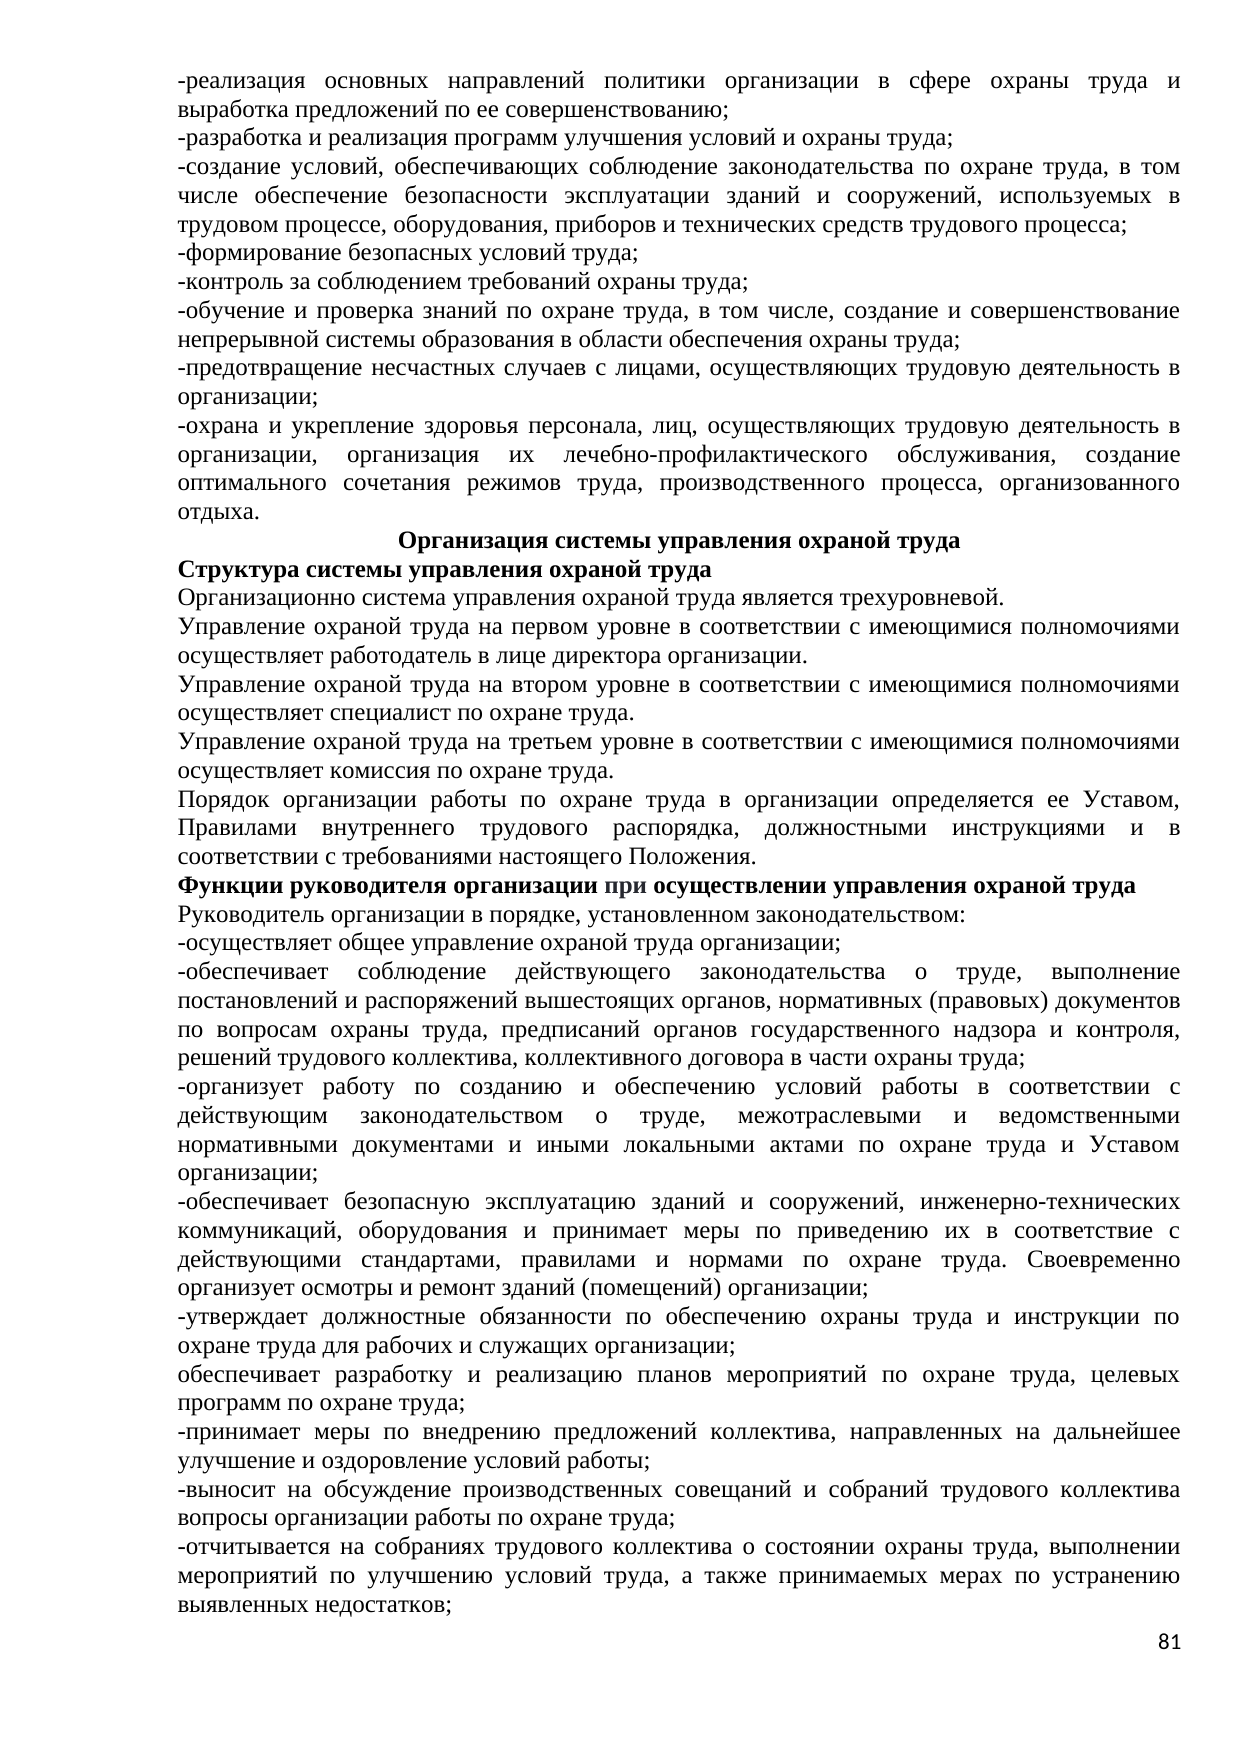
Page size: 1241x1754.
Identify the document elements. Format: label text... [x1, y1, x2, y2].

text Организация системы управления охраной труда [177, 525, 1181, 554]
text -охрана и укрепление здоровья персонала, лиц, осуществляющих трудовую деятельность в организации, организация их лечебно-профилактического обслуживания, создание оптимального сочетания режимов труда, производственного процесса, организованного отдыха. [177, 410, 1181, 525]
text -обеспечивает соблюдение действующего законодательства о труде, выполнение постановлений и распоряжений вышестоящих органов, нормативных (правовых) документов по вопросам охраны труда, предписаний органов государственного надзора и контроля, решений трудового коллектива, коллективного договора в части охраны труда; [177, 956, 1181, 1071]
text Организационно система управления охраной труда является трехуровневой. [177, 582, 1181, 611]
text -осуществляет общее управление охраной труда организации; [177, 927, 1181, 956]
text Управление охраной труда на третьем уровне в соответствии с имеющимися полномочиями осуществляет комиссия по охране труда. [177, 726, 1181, 784]
text -выносит на обсуждение производственных совещаний и собраний трудового коллектива вопросы организации работы по охране труда; [177, 1474, 1181, 1531]
text -предотвращение несчастных случаев с лицами, осуществляющих трудовую деятельность в организации; [177, 352, 1181, 410]
text -обеспечивает безопасную эксплуатацию зданий и сооружений, инженерно-технических коммуникаций, оборудования и принимает меры по приведению их в соответствие с действующими стандартами, правилами и нормами по охране труда. Своевременно организует осмотры и ремонт зданий (помещений) организации; [177, 1186, 1181, 1301]
text Управление охраной труда на втором уровне в соответствии с имеющимися полномочиями осуществляет специалист по охране труда. [177, 669, 1181, 726]
text Структура системы управления охраной труда [177, 554, 1181, 582]
text Функции руководителя организации при осуществлении управления охраной труда [177, 870, 1181, 899]
text -контроль за соблюдением требований охраны труда; [177, 266, 1181, 295]
text -формирование безопасных условий труда; [177, 237, 1181, 266]
text -утверждает должностные обязанности по обеспечению охраны труда и инструкции по охране труда для рабочих и служащих организации; [177, 1301, 1181, 1359]
text -обучение и проверка знаний по охране труда, в том числе, создание и совершенствование непрерывной системы образования в области обеспечения охраны труда; [177, 295, 1181, 352]
text -разработка и реализация программ улучшения условий и охраны труда; [177, 122, 1181, 151]
text Порядок организации работы по охране труда в организации определяется ее Уставом, Правилами внутреннего трудового распорядка, должностными инструкциями и в соответствии с требованиями настоящего Положения. [177, 784, 1181, 870]
text Руководитель организации в порядке, установленном законодательством: [177, 899, 1181, 927]
text -организует работу по созданию и обеспечению условий работы в соответствии с действующим законодательством о труде, межотраслевыми и ведомственными нормативными документами и иными локальными актами по охране труда и Уставом организации; [177, 1071, 1181, 1186]
text Управление охраной труда на первом уровне в соответствии с имеющимися полномочиями осуществляет работодатель в лице директора организации. [177, 611, 1181, 669]
text -создание условий, обеспечивающих соблюдение законодательства по охране труда, в том числе обеспечение безопасности эксплуатации зданий и сооружений, используемых в трудовом процессе, оборудования, приборов и технических средств трудового процесса; [177, 151, 1181, 237]
text -отчитывается на собраниях трудового коллектива о состоянии охраны труда, выполнении мероприятий по улучшению условий труда, а также принимаемых мерах по устранению выявленных недостатков; [177, 1531, 1181, 1617]
text -реализация основных направлений политики организации в сфере охраны труда и выработка предложений по ее совершенствованию; [177, 65, 1181, 122]
text -принимает меры по внедрению предложений коллектива, направленных на дальнейшее улучшение и оздоровление условий работы; [177, 1416, 1181, 1474]
text обеспечивает разработку и реализацию планов мероприятий по охране труда, целевых программ по охране труда; [177, 1359, 1181, 1416]
